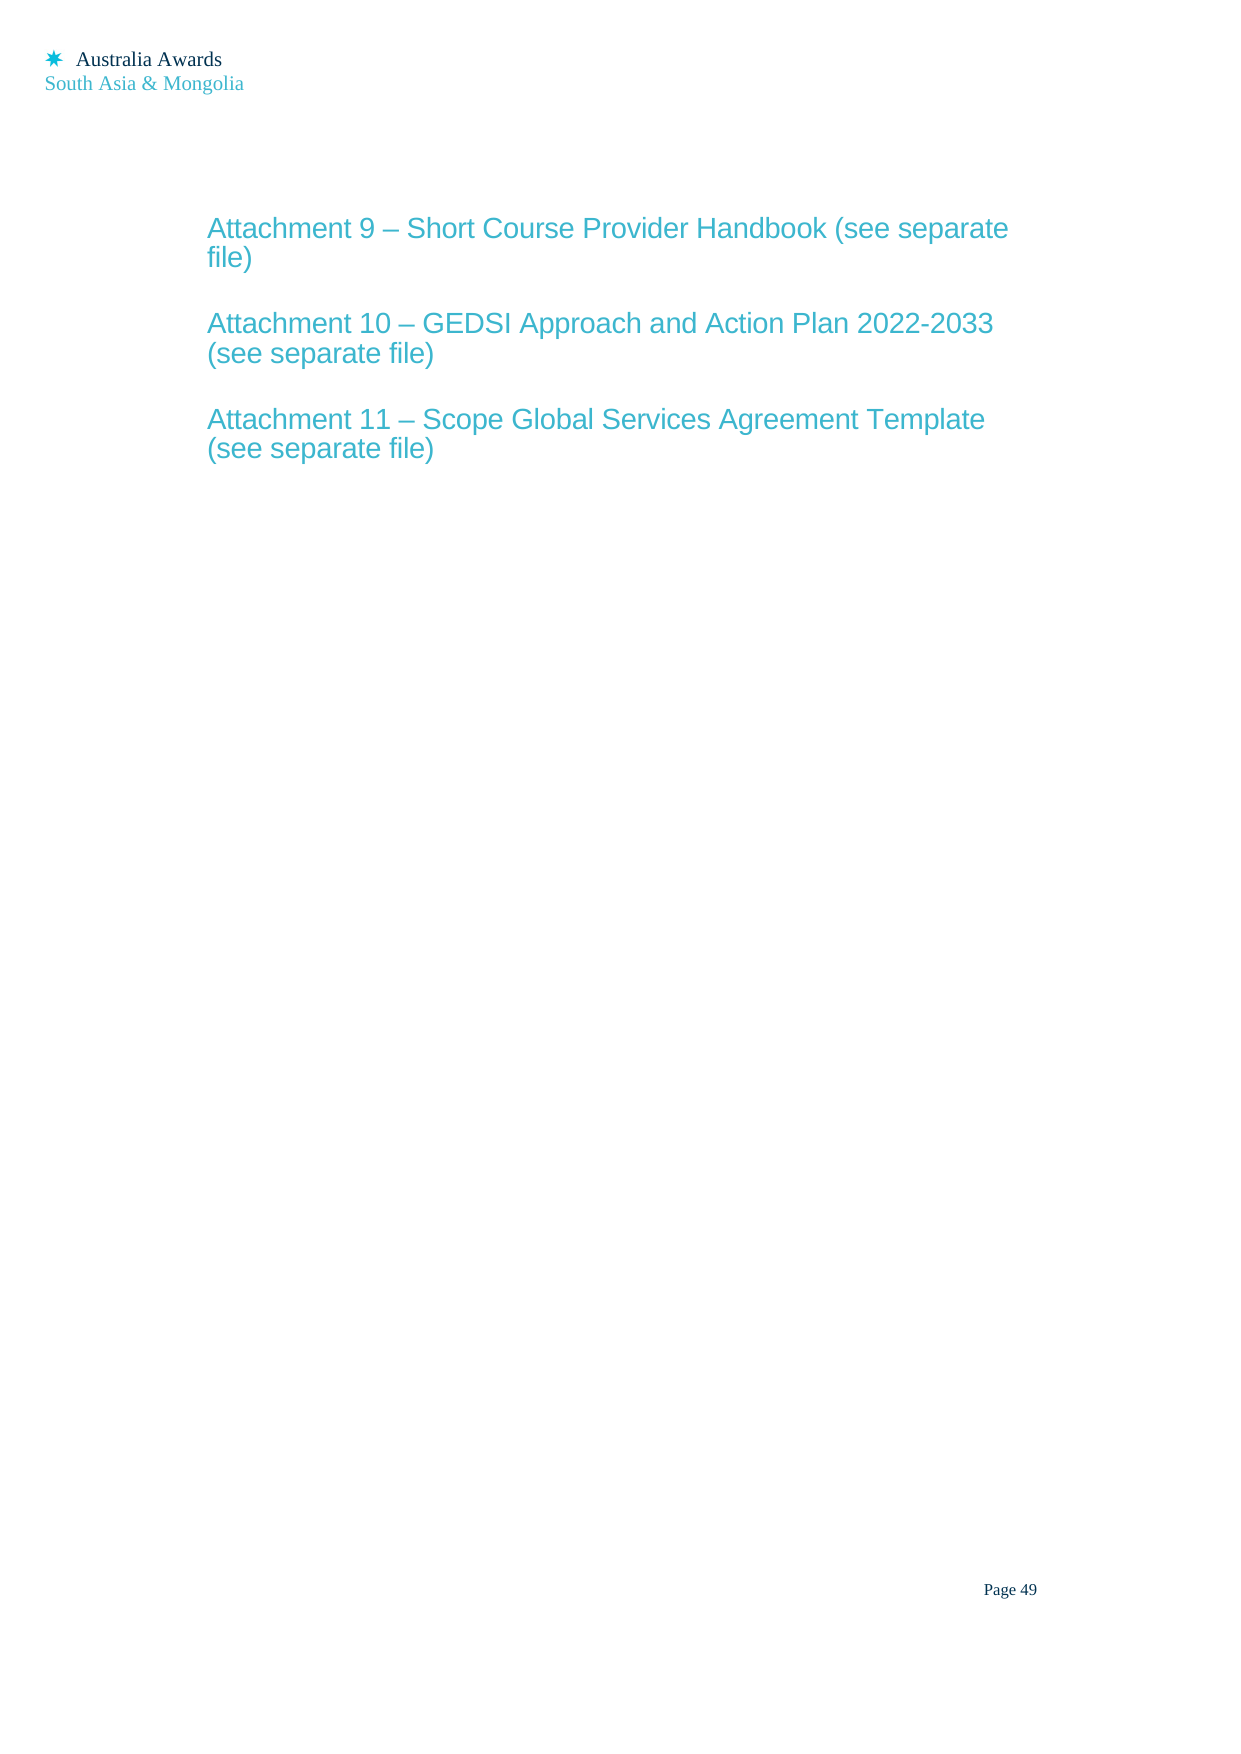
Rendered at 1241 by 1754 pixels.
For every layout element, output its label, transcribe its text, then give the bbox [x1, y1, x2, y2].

subtitle Attachment 11 – Scope Global Services Agreement Template (see separate file) [207, 406, 1033, 465]
picture [44, 49, 76, 67]
subtitle Attachment 10 – GEDSI Approach and Action Plan 2022-2033 (see separate file) [207, 311, 1033, 369]
subtitle Attachment 9 – Short Course Provider Handbook (see separate file) [207, 215, 1033, 273]
